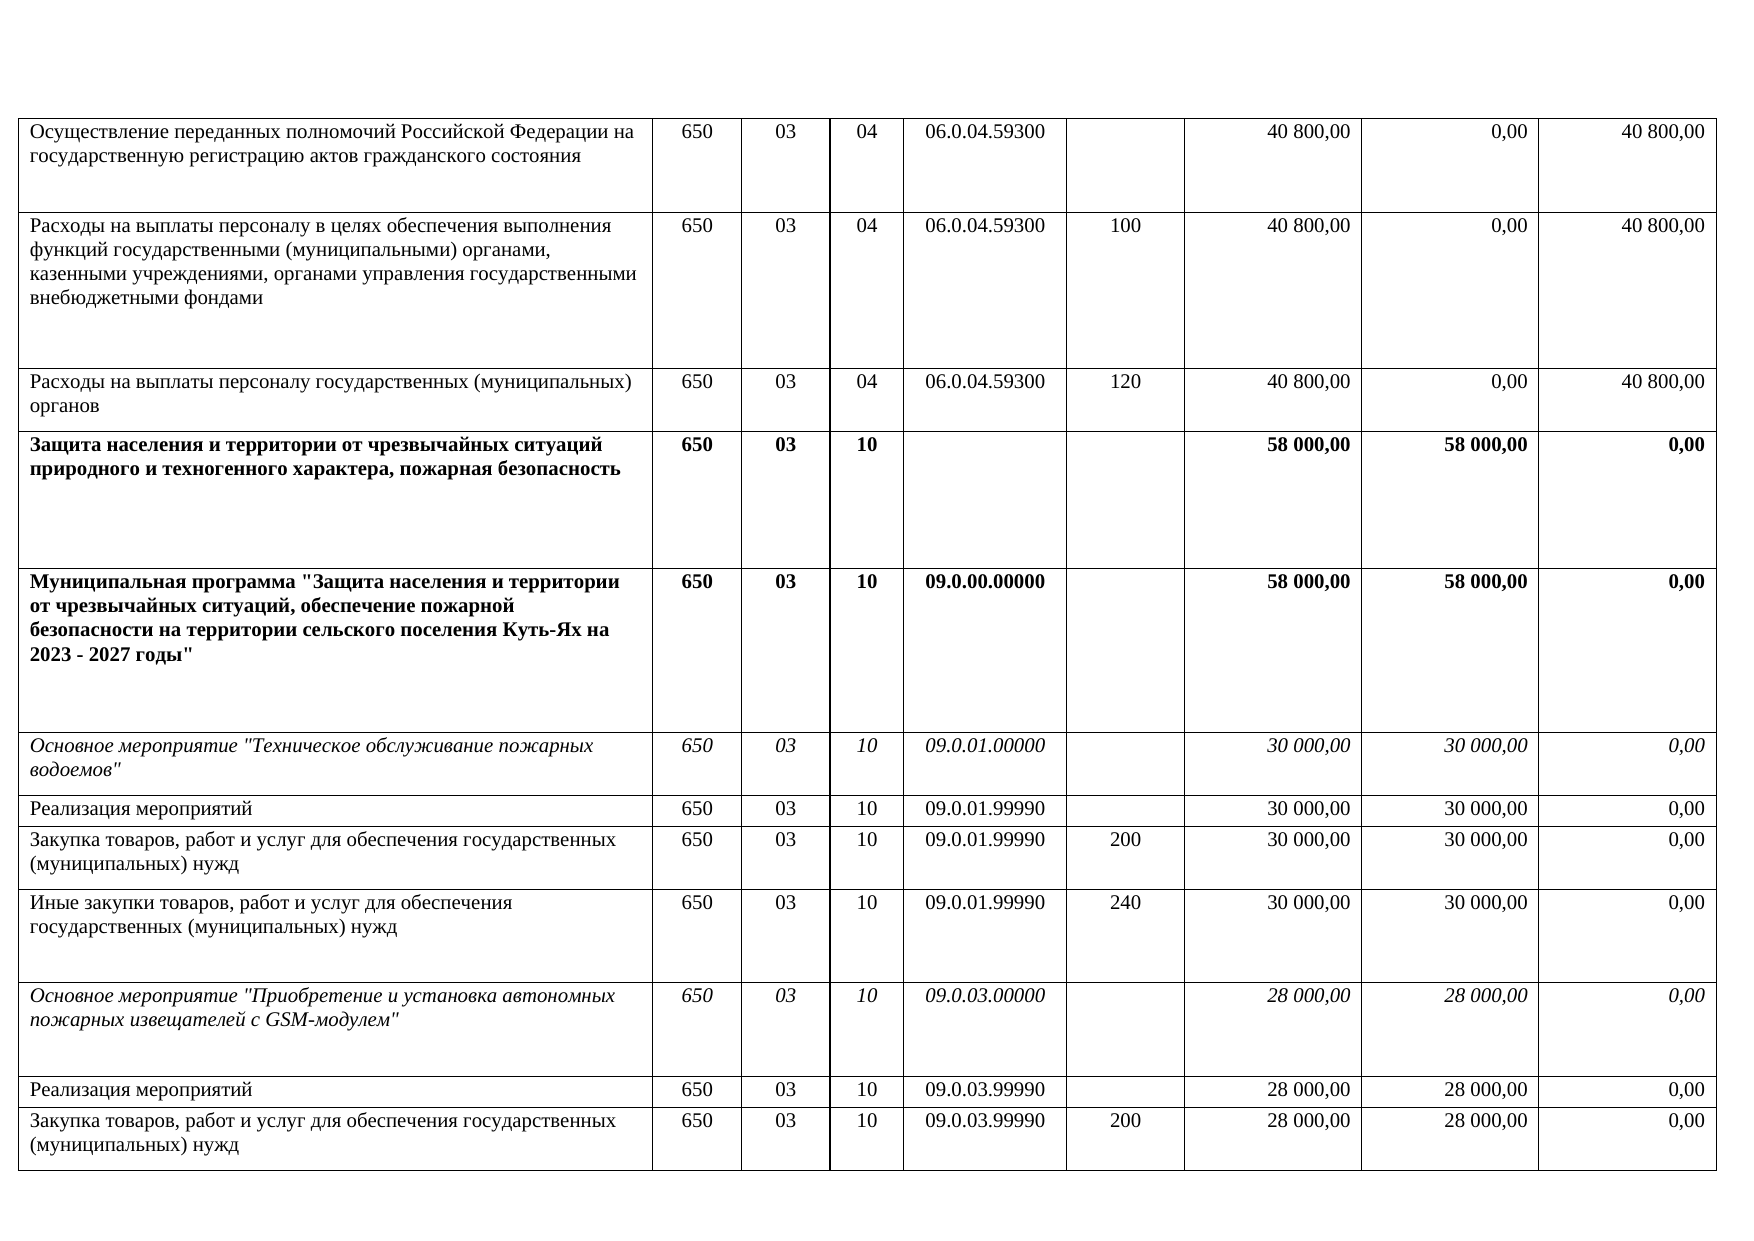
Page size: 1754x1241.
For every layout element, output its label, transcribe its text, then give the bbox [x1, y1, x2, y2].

table_cell 03 [742, 890, 829, 982]
table_cell 0,00 [1362, 369, 1538, 431]
table_cell 03 [742, 983, 829, 1076]
table_cell 09.0.01.00000 [904, 733, 1066, 795]
table_cell 650 [653, 369, 741, 431]
table_cell Закупка товаров, работ и услуг для обеспечения государственных (муниципальных) нужд [19, 827, 652, 888]
table_cell 650 [653, 796, 741, 826]
table_cell 10 [831, 1077, 903, 1107]
table_cell 09.0.01.99990 [904, 827, 1066, 888]
table_cell 650 [653, 569, 741, 732]
table_cell [1067, 569, 1184, 732]
table_cell 0,00 [1539, 796, 1716, 826]
table_cell 650 [653, 983, 741, 1076]
table_cell 28 000,00 [1185, 1108, 1361, 1170]
table_cell 30 000,00 [1185, 890, 1361, 982]
table_cell 200 [1067, 827, 1184, 888]
table_cell [904, 432, 1066, 568]
table_cell 58 000,00 [1362, 432, 1538, 568]
table_cell 100 [1067, 213, 1184, 368]
table_cell 58 000,00 [1185, 569, 1361, 732]
table_cell 10 [831, 432, 903, 568]
table_cell 04 [831, 369, 903, 431]
table_cell 03 [742, 369, 829, 431]
table_cell 03 [742, 796, 829, 826]
table_cell 03 [742, 569, 829, 732]
table_cell Осуществление переданных полномочий Российской Федерации на государственную регистрацию актов гражданского состояния [19, 119, 652, 212]
table_cell 03 [742, 432, 829, 568]
table_cell 40 800,00 [1539, 213, 1716, 368]
table_cell 0,00 [1362, 213, 1538, 368]
table_cell 40 800,00 [1185, 213, 1361, 368]
table_cell Иные закупки товаров, работ и услуг для обеспечения государственных (муниципальных) нужд [19, 890, 652, 982]
table_cell 28 000,00 [1185, 983, 1361, 1076]
table_cell 0,00 [1539, 983, 1716, 1076]
table_cell 650 [653, 733, 741, 795]
table_cell 650 [653, 827, 741, 888]
table_cell 240 [1067, 890, 1184, 982]
table_cell 09.0.01.99990 [904, 796, 1066, 826]
table_cell 200 [1067, 1108, 1184, 1170]
table_cell [1067, 1077, 1184, 1107]
table_cell 0,00 [1539, 733, 1716, 795]
table_cell 0,00 [1539, 1077, 1716, 1107]
table_cell 30 000,00 [1362, 827, 1538, 888]
table_cell 30 000,00 [1185, 827, 1361, 888]
table_cell 58 000,00 [1185, 432, 1361, 568]
table_cell 0,00 [1539, 432, 1716, 568]
table_cell 28 000,00 [1362, 983, 1538, 1076]
table_cell 40 800,00 [1185, 119, 1361, 212]
table_cell [1067, 983, 1184, 1076]
table_cell 03 [742, 827, 829, 888]
table_cell 650 [653, 890, 741, 982]
table_cell 28 000,00 [1185, 1077, 1361, 1107]
table_cell 40 800,00 [1539, 369, 1716, 431]
table_cell 28 000,00 [1362, 1077, 1538, 1107]
table_cell 10 [831, 569, 903, 732]
table_cell 30 000,00 [1185, 733, 1361, 795]
table_cell 06.0.04.59300 [904, 369, 1066, 431]
table_cell Защита населения и территории от чрезвычайных ситуаций природного и техногенного характера, пожарная безопасность [19, 432, 652, 568]
table_cell Закупка товаров, работ и услуг для обеспечения государственных (муниципальных) нужд [19, 1108, 652, 1170]
table_cell 30 000,00 [1185, 796, 1361, 826]
table_cell 10 [831, 1108, 903, 1170]
table_cell 40 800,00 [1539, 119, 1716, 212]
table_cell 03 [742, 1077, 829, 1107]
table_cell 30 000,00 [1362, 890, 1538, 982]
table_cell 10 [831, 796, 903, 826]
table_cell Основное мероприятие "Техническое обслуживание пожарных водоемов" [19, 733, 652, 795]
table_cell 09.0.03.99990 [904, 1108, 1066, 1170]
table_cell 09.0.01.99990 [904, 890, 1066, 982]
table_cell 650 [653, 119, 741, 212]
table_cell 650 [653, 1108, 741, 1170]
table_cell [1067, 432, 1184, 568]
table_cell 650 [653, 213, 741, 368]
table_cell 0,00 [1539, 1108, 1716, 1170]
table_cell 03 [742, 1108, 829, 1170]
table_cell Муниципальная программа "Защита населения и территории от чрезвычайных ситуаций, обеспечение пожарной безопасности на территории сельского поселения Куть-Ях на 2023 - 2027 годы" [19, 569, 652, 732]
table_cell Реализация мероприятий [19, 796, 652, 826]
table_cell 30 000,00 [1362, 796, 1538, 826]
table_cell 10 [831, 827, 903, 888]
table_cell 09.0.03.99990 [904, 1077, 1066, 1107]
table_cell [1067, 119, 1184, 212]
table_cell 10 [831, 733, 903, 795]
table_cell 04 [831, 119, 903, 212]
table_cell 30 000,00 [1362, 733, 1538, 795]
table_cell 06.0.04.59300 [904, 213, 1066, 368]
table_cell 58 000,00 [1362, 569, 1538, 732]
table_cell 40 800,00 [1185, 369, 1361, 431]
table_cell 0,00 [1362, 119, 1538, 212]
table_cell 0,00 [1539, 569, 1716, 732]
table_cell 120 [1067, 369, 1184, 431]
table_cell [1067, 733, 1184, 795]
table_cell 0,00 [1539, 890, 1716, 982]
table_cell 03 [742, 733, 829, 795]
table_cell 0,00 [1539, 827, 1716, 888]
table_cell 10 [831, 890, 903, 982]
table_cell 09.0.03.00000 [904, 983, 1066, 1076]
table_cell Реализация мероприятий [19, 1077, 652, 1107]
table_cell 28 000,00 [1362, 1108, 1538, 1170]
table_cell Основное мероприятие "Приобретение и установка автономных пожарных извещателей с GSM-модулем" [19, 983, 652, 1076]
table_cell [1067, 796, 1184, 826]
table_cell 06.0.04.59300 [904, 119, 1066, 212]
table_cell 03 [742, 119, 829, 212]
table_cell 10 [831, 983, 903, 1076]
table_cell 650 [653, 1077, 741, 1107]
table_cell 650 [653, 432, 741, 568]
table_cell Расходы на выплаты персоналу государственных (муниципальных) органов [19, 369, 652, 431]
table_cell 04 [831, 213, 903, 368]
table_cell 03 [742, 213, 829, 368]
table_cell 09.0.00.00000 [904, 569, 1066, 732]
